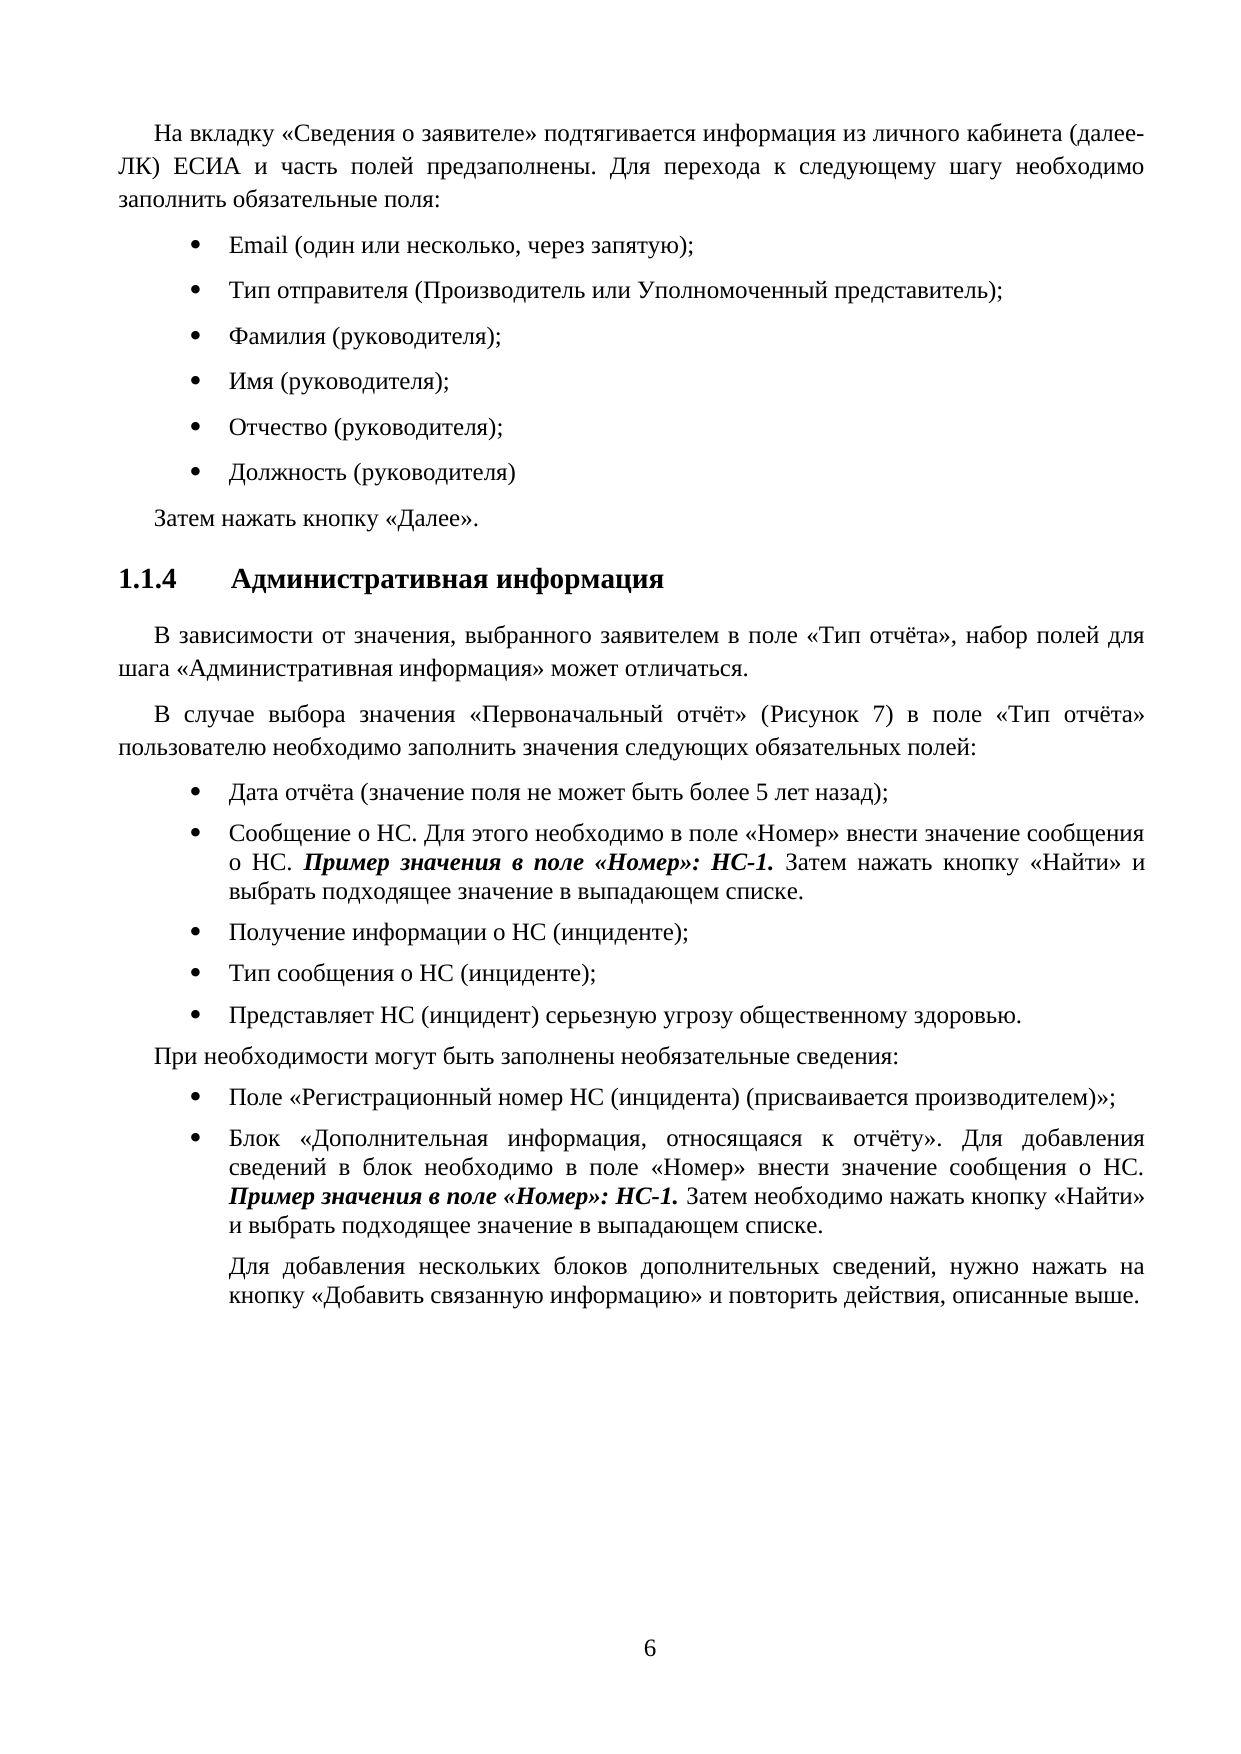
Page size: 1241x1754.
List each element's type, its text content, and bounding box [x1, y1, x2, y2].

text В случае выбора значения «Первоначальный отчёт» (Рисунок 7) в поле «Тип отчёта» пользователю необходимо заполнить значения следующих обязательных полей: [118, 699, 1146, 761]
text В зависимости от значения, выбранного заявителем в поле «Тип отчёта», набор полей для шага «Административная информация» может отличаться. [118, 620, 1146, 682]
list Отчество (руководителя); [191, 412, 1146, 441]
list Сообщение о НС. Для этого необходимо в поле «Номер» внести значение сообщения о НС. Пример значения в поле «Номер»: НС-1. Затем нажать кнопку «Найти» и выбрать подходящее значение в выпадающем списке. [191, 818, 1146, 905]
list Фамилия (руководителя); [191, 321, 1146, 349]
list Тип сообщения о НС (инциденте); [191, 958, 1146, 987]
text При необходимости могут быть заполнены необязательные сведения: [118, 1041, 1146, 1070]
text Административная информация [118, 561, 1146, 594]
text Затем нажать кнопку «Далее». [118, 503, 1146, 532]
list Получение информации о НС (инциденте); [191, 917, 1146, 946]
list Для добавления нескольких блоков дополнительных сведений, нужно нажать на кнопку «Добавить связанную информацию» и повторить действия, описанные выше. [228, 1251, 1146, 1308]
text На вкладку «Сведения о заявителе» подтягивается информация из личного кабинета (далее- ЛК) ЕСИА и часть полей предзаполнены. Для перехода к следующему шагу необходимо заполнить обязательные поля: [118, 118, 1146, 213]
list Тип отправителя (Производитель или Уполномоченный представитель); [191, 275, 1146, 304]
list Должность (руководителя) [191, 457, 1146, 486]
list Email (один или несколько, через запятую); [191, 230, 1146, 258]
list Имя (руководителя); [191, 366, 1146, 395]
list Представляет НС (инцидент) серьезную угрозу общественному здоровью. [191, 1000, 1146, 1028]
list Блок «Дополнительная информация, относящаяся к отчёту». Для добавления сведений в блок необходимо в поле «Номер» внести значение сообщения о НС. Пример значения в поле «Номер»: НС-1. Затем необходимо нажать кнопку «Найти» и выбрать подходящее значение в выпадающем списке. [191, 1123, 1146, 1238]
list Дата отчёта (значение поля не может быть более 5 лет назад); [191, 777, 1146, 806]
list Поле «Регистрационный номер НС (инцидента) (присваивается производителем)»; [191, 1082, 1146, 1111]
